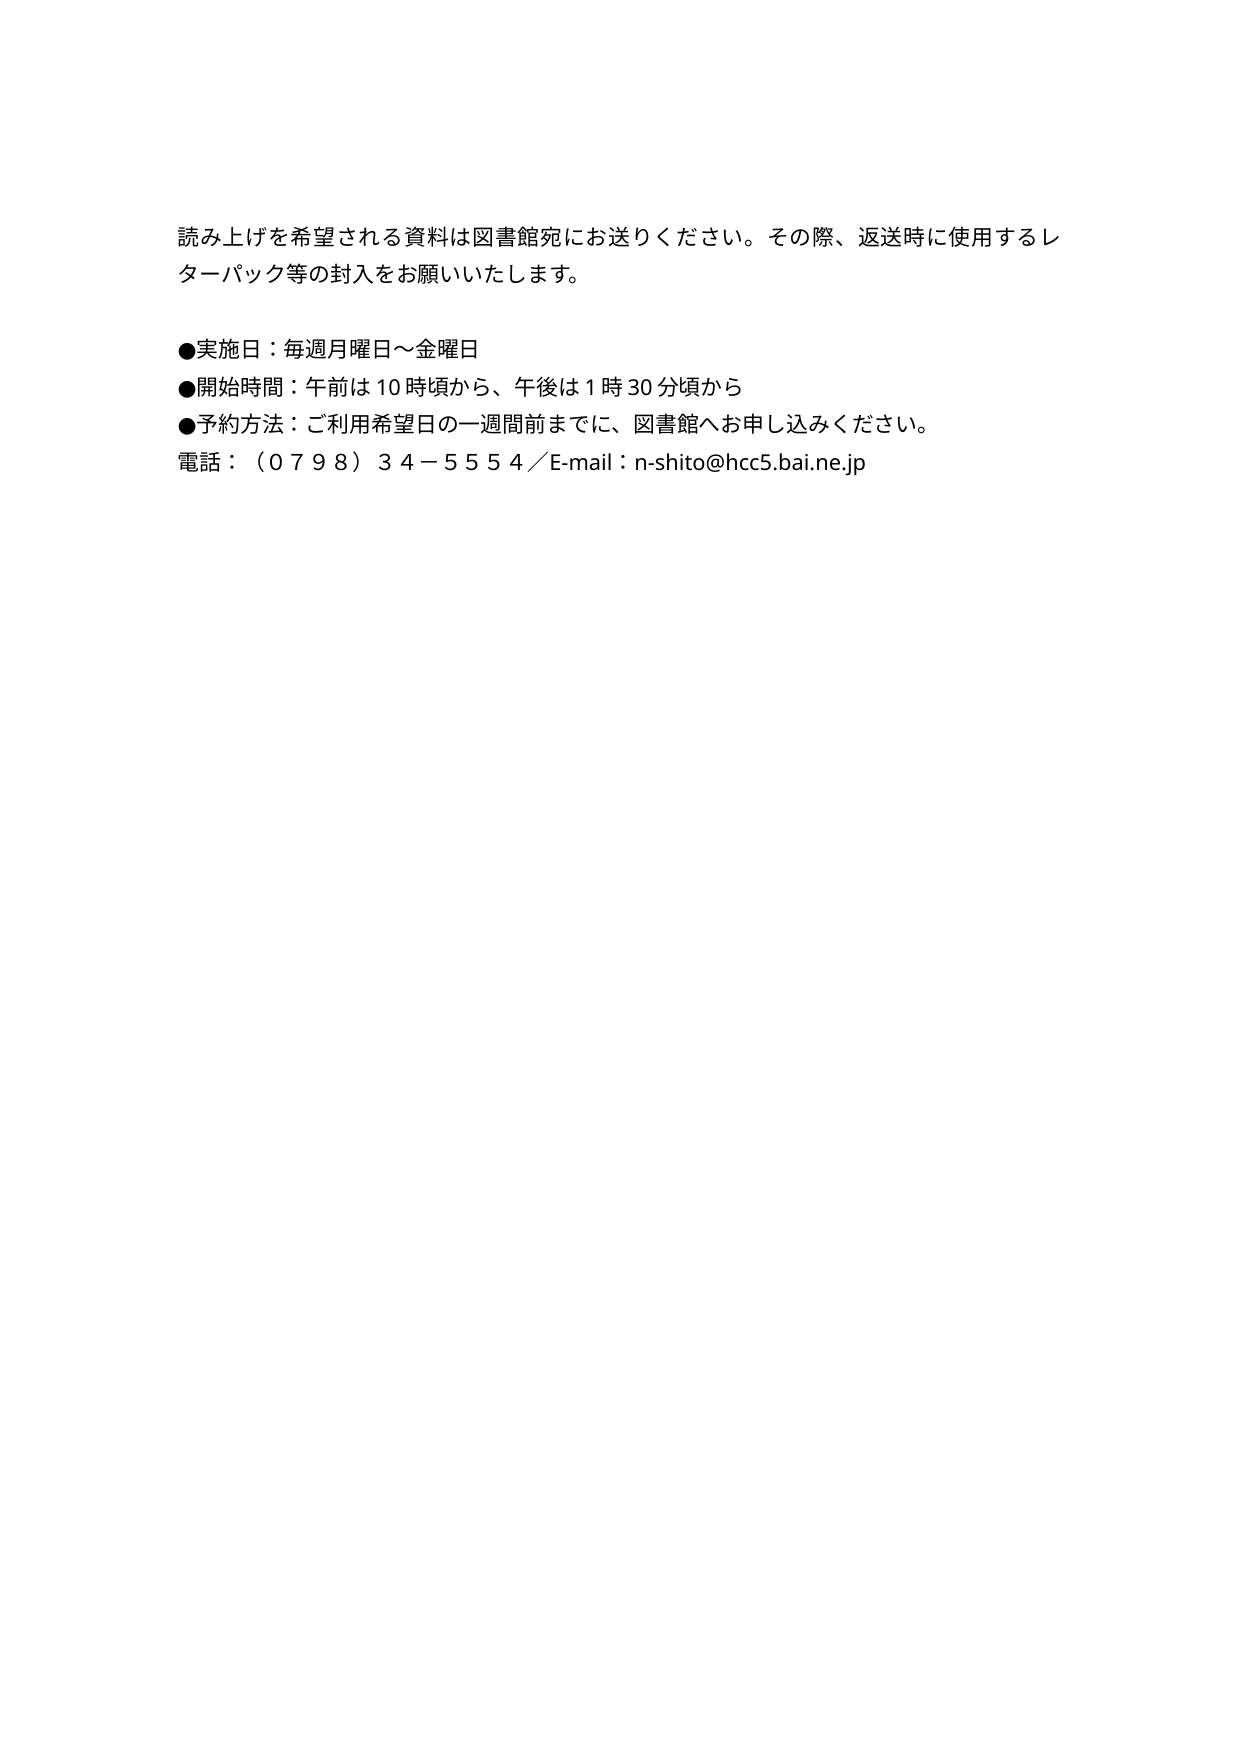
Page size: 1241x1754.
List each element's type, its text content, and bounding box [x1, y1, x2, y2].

text ●予約方法：ご利用希望日の一週間前までに、図書館へお申し込みください。 [177, 404, 1063, 442]
text ●実施日：毎週月曜日～金曜日 [177, 329, 1063, 367]
text 読み上げを希望される資料は図書館宛にお送りください。その際、返送時に使用するレターパック等の封入をお願いいたします。 [177, 217, 1063, 292]
text ●開始時間：午前は10時頃から、午後は1時30分頃から [177, 367, 1063, 404]
text 電話：（０７９８）３４－５５５４／E-mail：n-shito@hcc5.bai.ne.jp [177, 442, 1063, 479]
